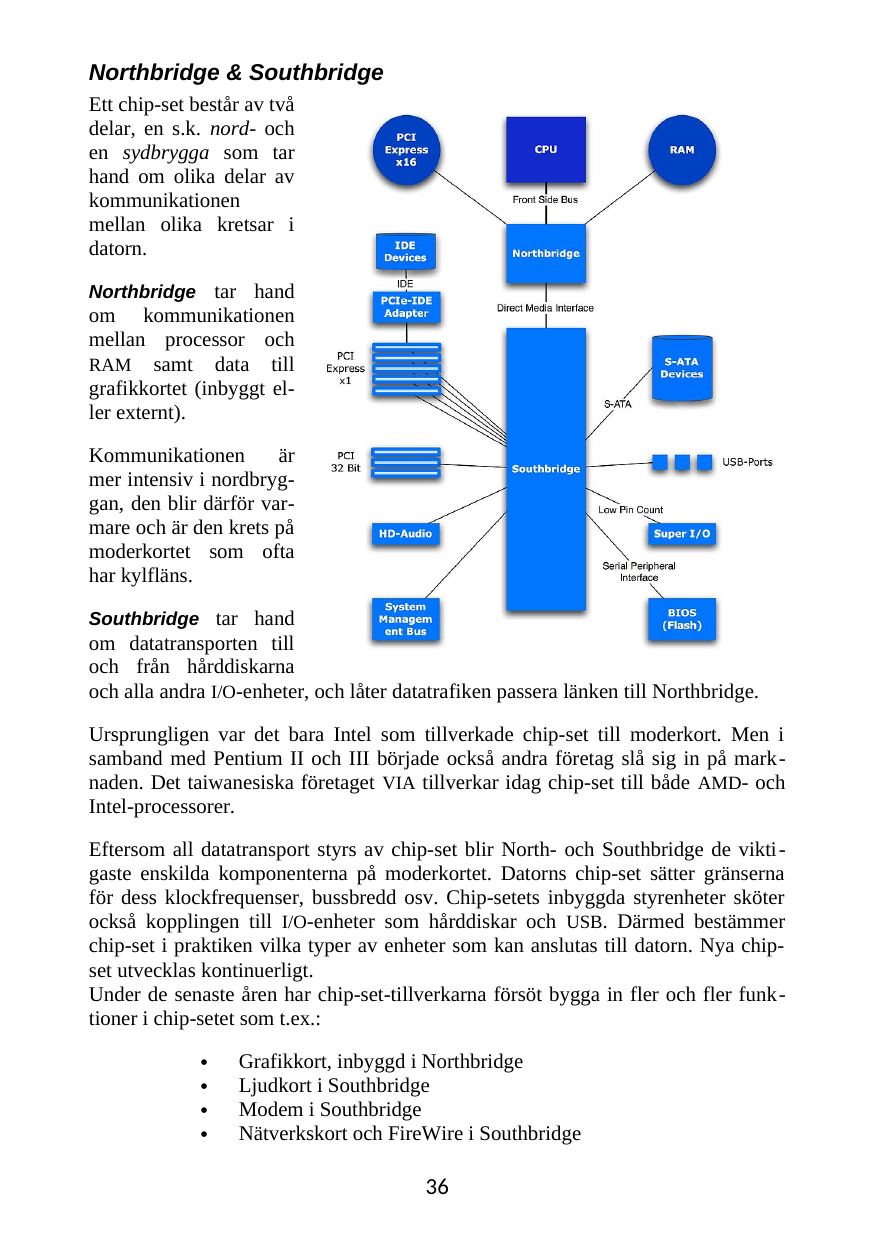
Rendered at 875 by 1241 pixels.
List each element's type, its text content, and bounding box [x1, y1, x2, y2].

text Northbridge & Southbridge [89, 59, 785, 85]
list Grafikkort, inbyggd i Northbridge [201, 1049, 785, 1073]
text Under de senaste åren har chip-set-tillverkarna försöt bygga in fler och fler funktioner i chip-setet som t.ex.: [89, 982, 785, 1030]
text Northbridge tar hand om kommunikationen mellan processor och RAM samt data till grafikkortet (inbyggt eller externt). [89, 279, 313, 424]
picture [313, 103, 782, 657]
list Nätverkskort och FireWire i Southbridge [201, 1121, 785, 1145]
text Eftersom all datatransport styrs av chip-set blir North- och Southbridge de viktigaste enskilda komponenterna på moderkortet. Datorns chip-set sätter gränserna för dess klockfrequenser, bussbredd osv. Chip-setets inbyggda styrenheter sköter också kopplingen till I/O-enheter som hårddiskar och USB. Därmed bestämmer chip-set i praktiken vilka typer av enheter som kan anslutas till datorn. Nya chip-set utvecklas kontinuerligt. [89, 837, 785, 982]
text Kommunikationen är mer intensiv i nordbryggan, den blir därför varmare och är den krets på moderkortet som ofta har kylfläns. [89, 443, 313, 587]
text Southbridge tar hand om datatransporten till och från hårddiskarna och alla andra I/O-enheter, och låter datatrafiken passera länken till Northbridge. [89, 606, 785, 703]
list Ljudkort i Southbridge [201, 1073, 785, 1097]
list Modem i Southbridge [201, 1097, 785, 1121]
text Ett chip-set består av två delar, en s.k. nord- och en sydbrygga som tar hand om olika delar av kommunikationen mellan olika kretsar i datorn. [89, 92, 785, 260]
text Ursprungligen var det bara Intel som tillverkade chip-set till moderkort. Men i samband med Pentium II och III började också andra företag slå sig in på marknaden. Det taiwanesiska företaget VIA tillverkar idag chip-set till både AMD- och Intel-processorer. [89, 722, 785, 818]
